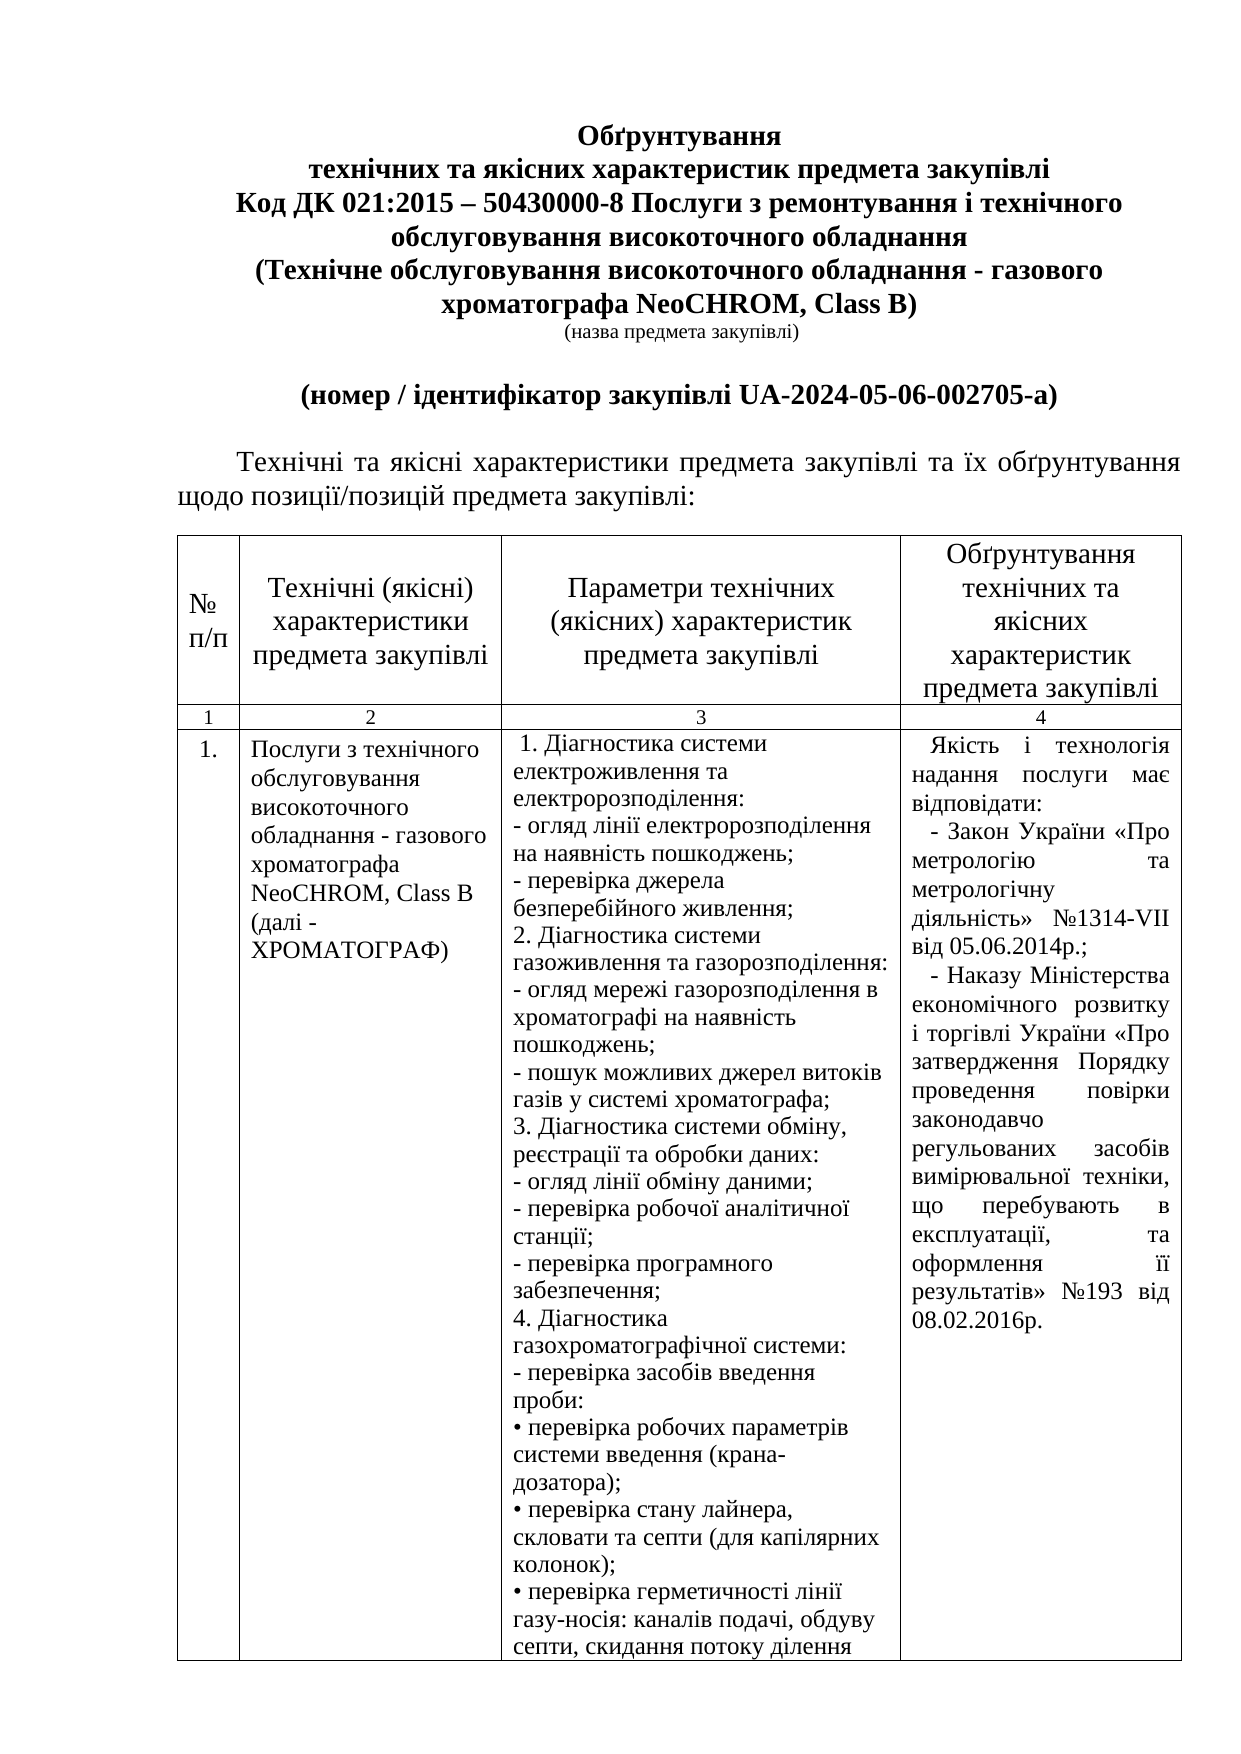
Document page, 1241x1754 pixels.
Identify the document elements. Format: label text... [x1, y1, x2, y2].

table_header Обґрунтування технічних та якісних характеристик предмета закупівлі [901, 536, 1181, 704]
table_cell 2 [240, 705, 501, 729]
text технічних та якісних характеристик предмета закупівлі Код ДК 021:2015 – 50430000-8 Послуги з ремонтування і технічного обслуговування високоточного обладнання [177, 152, 1181, 252]
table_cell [240, 730, 501, 1660]
table_header Технічні (якісні) характеристики предмета закупівлі [240, 536, 501, 704]
table_header Параметри технічних (якісних) характеристик предмета закупівлі [502, 536, 900, 704]
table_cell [502, 730, 900, 1660]
text Технічні та якісні характеристики предмета закупівлі та їх обґрунтування щодо позиції/позицій предмета закупівлі: [177, 444, 1181, 511]
table_cell 4 [901, 705, 1181, 729]
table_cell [901, 730, 1181, 1660]
text (номер / ідентифікатор закупівлі UA-2024-05-06-002705-a) [177, 377, 1181, 411]
table_cell 3 [502, 705, 900, 729]
table_cell 1 [178, 705, 239, 729]
table_header № п/п [178, 536, 239, 704]
text (назва предмета закупівлі) [177, 319, 1181, 343]
text Обґрунтування [177, 118, 1181, 152]
table_cell 1. [178, 730, 239, 1660]
text (Технічне обслуговування високоточного обладнання - газового хроматографа NeoCHROM, Class B) [177, 252, 1181, 319]
